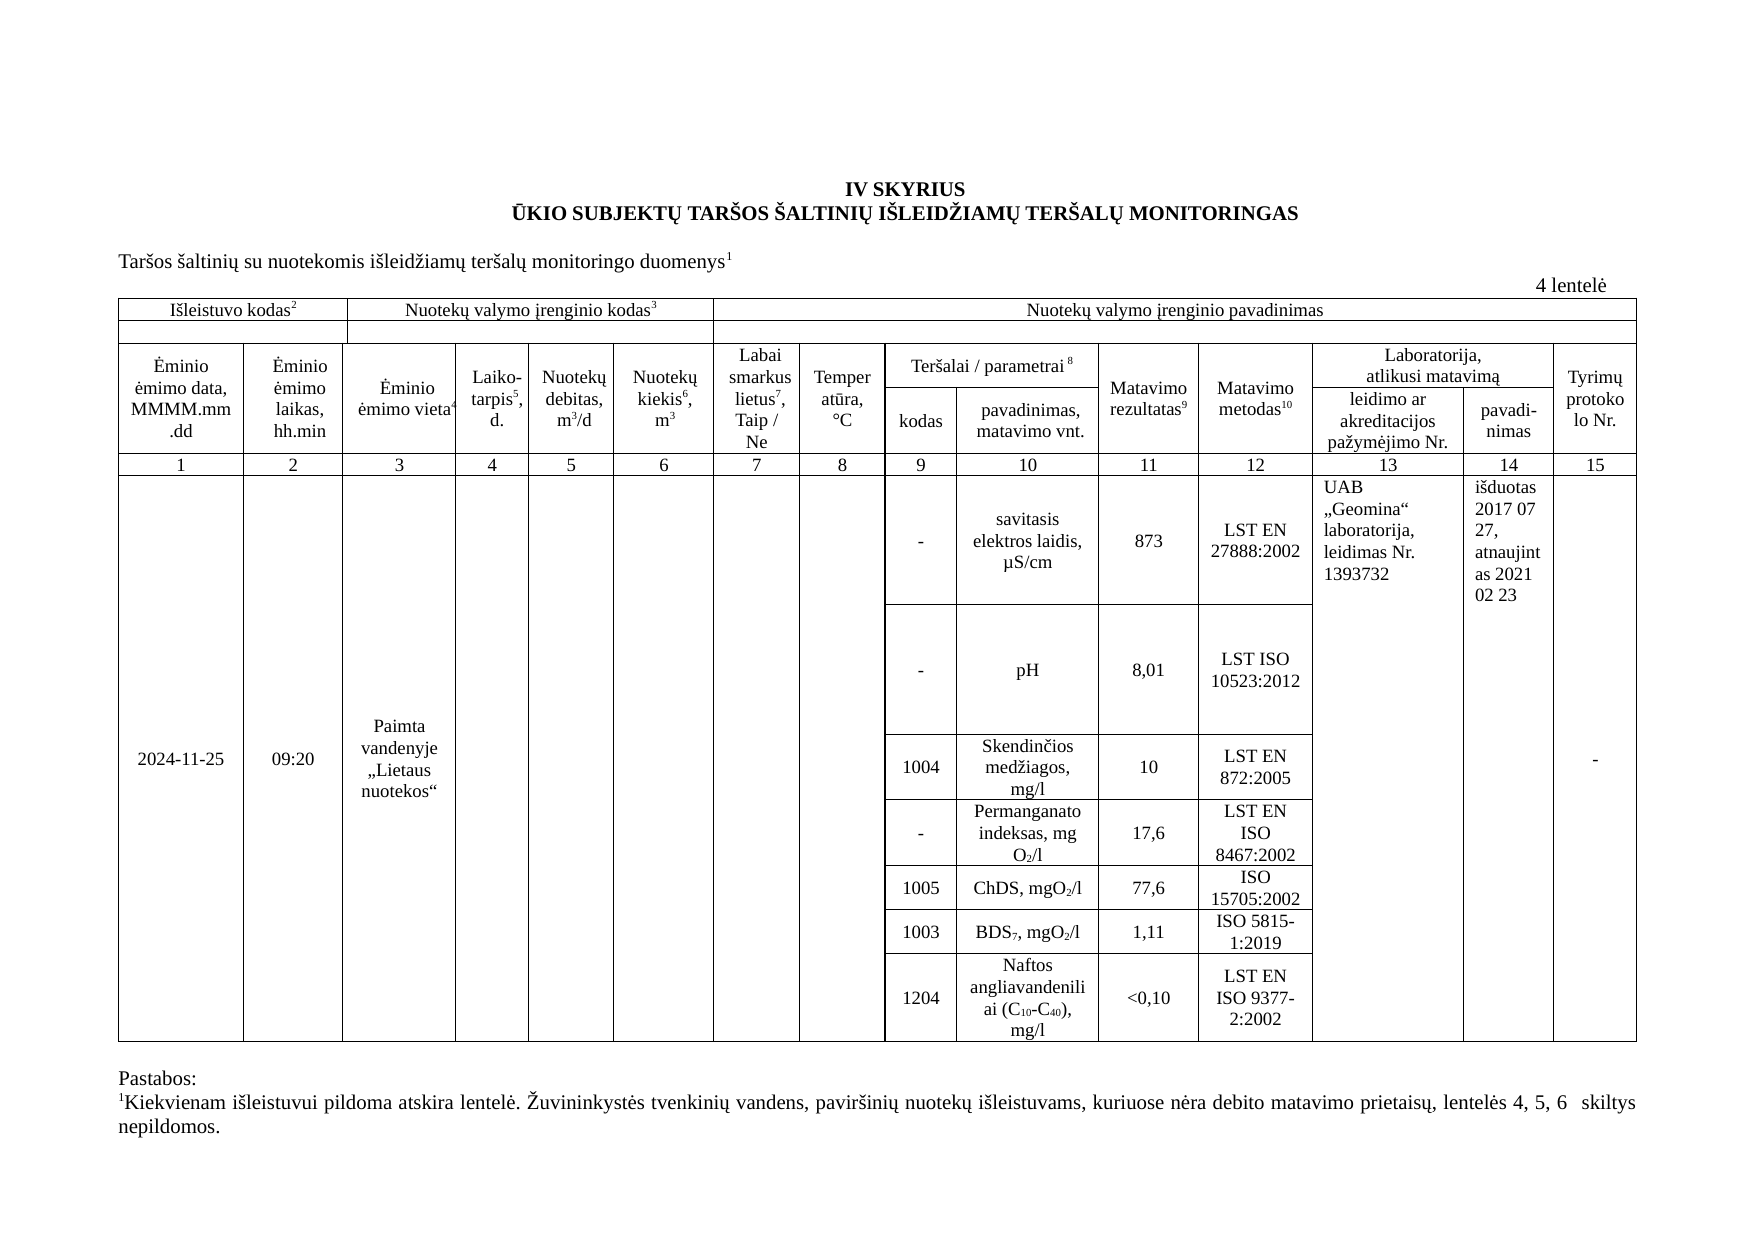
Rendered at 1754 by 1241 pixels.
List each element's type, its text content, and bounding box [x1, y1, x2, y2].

table_cell 77,6 [1099, 866, 1198, 909]
table_cell 1004 [886, 735, 956, 799]
table_cell Tyrimų protokolo Nr. [1554, 344, 1636, 453]
table_cell 873 [1099, 476, 1198, 604]
table_cell Skendinčios medžiagos, mg/l [957, 735, 1098, 799]
text 4 lentelė [1333, 273, 1636, 297]
table_cell Ėminio ėmimo vieta4 [343, 344, 455, 453]
table_cell Ėminio ėmimo data, MMMM.mm.dd [119, 344, 243, 453]
table_cell kodas [886, 388, 956, 453]
table_cell 6 [614, 454, 713, 475]
table_cell - [886, 476, 956, 604]
table_cell Laboratorija, atlikusi matavimą [1313, 344, 1553, 387]
table_cell BDS7, mgO2/l [957, 910, 1098, 953]
table_cell 7 [714, 454, 799, 475]
table_cell LST EN ISO 9377-2:2002 [1199, 954, 1312, 1041]
table_cell 8,01 [1099, 605, 1198, 733]
table_cell LST EN 27888:2002 [1199, 476, 1312, 604]
table_cell Naftos angliavandeniliai (C10-C40), mg/l [957, 954, 1098, 1041]
table_cell 09:20 [244, 476, 342, 1041]
table_cell 13 [1313, 454, 1463, 475]
table_cell [456, 476, 528, 1041]
table_cell - [886, 605, 956, 733]
table_cell LST ISO 10523:2012 [1199, 605, 1312, 733]
table_header Nuotekų valymo įrenginio pavadinimas [714, 299, 1636, 320]
table_cell Laiko-tarpis5, d. [456, 344, 528, 453]
table_cell 1,11 [1099, 910, 1198, 953]
table_cell [348, 321, 713, 343]
table_cell ChDS, mgO2/l [957, 866, 1098, 909]
table_cell Matavimo metodas10 [1199, 344, 1312, 453]
table_cell 3 [343, 454, 455, 475]
table_cell Ėminio ėmimo laikas, hh.min [244, 344, 342, 453]
table_cell 10 [957, 454, 1098, 475]
table_cell - [886, 800, 956, 865]
table_cell [614, 476, 713, 1041]
table_cell 14 [1464, 454, 1553, 475]
text 1Kiekvienam išleistuvui pildoma atskira lentelė. Žuvininkystės tvenkinių vandens, paviršinių nuotekų išleistuvams, kuriuose nėra debito matavimo prietaisų, lentelės 4, 5, 6 skiltys nepildomos. [118, 1090, 1636, 1138]
table_cell 1204 [886, 954, 956, 1041]
table_cell 1 [119, 454, 243, 475]
table_cell 8 [800, 454, 884, 475]
table_cell 2024-11-25 [119, 476, 243, 1041]
table_cell 15 [1554, 454, 1636, 475]
table_cell 2 [244, 454, 342, 475]
text Taršos šaltinių su nuotekomis išleidžiamų teršalų monitoringo duomenys1 [118, 249, 1636, 273]
table_cell [800, 476, 884, 1041]
table_cell Nuotekų debitas, m3/d [529, 344, 613, 453]
text IV SKYRIUS [118, 177, 1636, 201]
table_cell 1005 [886, 866, 956, 909]
table_cell leidimo ar akreditacijos pažymėjimo Nr. [1313, 388, 1463, 453]
table_cell 17,6 [1099, 800, 1198, 865]
text Pastabos: [118, 1066, 1636, 1090]
table_cell - [1554, 476, 1636, 1041]
table_cell LST EN ISO 8467:2002 [1199, 800, 1312, 865]
table_cell 1003 [886, 910, 956, 953]
table_cell 12 [1199, 454, 1312, 475]
table_cell LST EN 872:2005 [1199, 735, 1312, 799]
table_cell savitasis elektros laidis, µS/cm [957, 476, 1098, 604]
table_cell 11 [1099, 454, 1198, 475]
table_cell pavadi-nimas [1464, 388, 1553, 453]
table_cell [119, 321, 347, 343]
table_cell Teršalai / parametrai 8 [886, 344, 1098, 387]
table_cell 9 [886, 454, 956, 475]
table_cell [529, 476, 613, 1041]
table_cell pavadinimas, matavimo vnt. [957, 388, 1098, 453]
table_cell Nuotekų kiekis6, m3 [614, 344, 713, 453]
text ŪKIO SUBJEKTŲ TARŠOS ŠALTINIŲ IŠLEIDŽIAMŲ TERŠALŲ MONITORINGAS [118, 201, 1636, 225]
table_cell <0,10 [1099, 954, 1198, 1041]
table_cell Permanganato indeksas, mg O2/l [957, 800, 1098, 865]
table_cell Temperatūra, °C [800, 344, 884, 453]
table_cell 4 [456, 454, 528, 475]
table_cell 10 [1099, 735, 1198, 799]
table_header Nuotekų valymo įrenginio kodas3 [348, 299, 713, 320]
table_cell Matavimo rezultatas9 [1099, 344, 1198, 453]
table_cell išduotas 2017 07 27, atnaujintas 2021 02 23 [1464, 476, 1553, 1041]
table_cell pH [957, 605, 1098, 733]
table_cell [714, 476, 799, 1041]
table_cell [714, 321, 1636, 343]
table_header Išleistuvo kodas2 [119, 299, 347, 320]
table_cell Paimta vandenyje „Lietaus nuotekos“ [343, 476, 455, 1041]
table_cell UAB „Geomina“ laboratorija, leidimas Nr. 1393732 [1313, 476, 1463, 1041]
table_cell Labai smarkus lietus7, Taip / Ne [714, 344, 799, 453]
table_cell ISO 5815-1:2019 [1199, 910, 1312, 953]
table_cell 5 [529, 454, 613, 475]
table_cell ISO 15705:2002 [1199, 866, 1312, 909]
